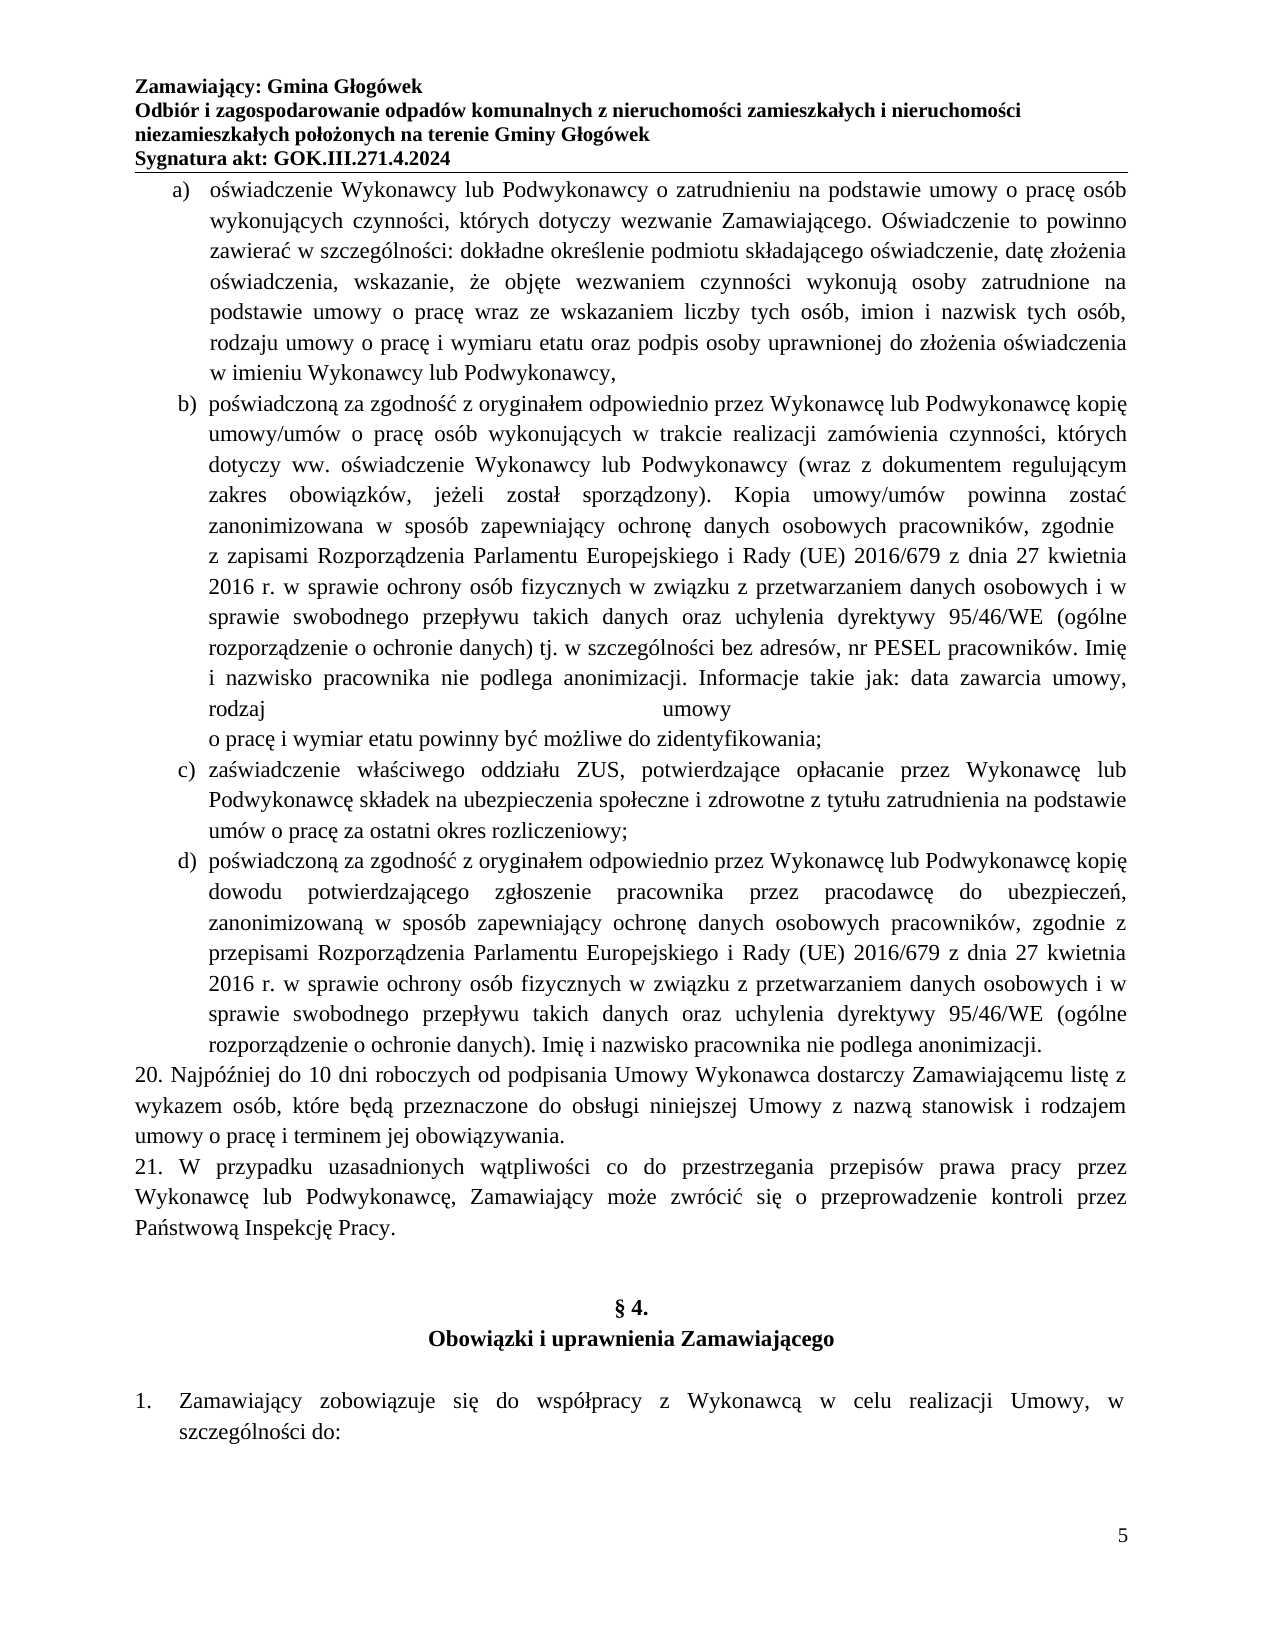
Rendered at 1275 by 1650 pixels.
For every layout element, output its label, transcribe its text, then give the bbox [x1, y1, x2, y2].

list Zamawiający zobowiązuje się do współpracy z Wykonawcą w celu realizacji Umowy, w szczególności do: [134, 1384, 1126, 1446]
text 20. Najpóźniej do 10 dni roboczych od podpisania Umowy Wykonawca dostarczy Zamawiającemu listę z wykazem osób, które będą przeznaczone do obsługi niniejszej Umowy z nazwą stanowisk i rodzajem umowy o pracę i terminem jej obowiązywania. [134, 1058, 1128, 1150]
text § 4. [134, 1294, 1128, 1320]
text Obowiązki i uprawnienia Zamawiającego [134, 1325, 1128, 1352]
list oświadczenie Wykonawcy lub Podwykonawcy o zatrudnieniu na podstawie umowy o pracę osób wykonujących czynności, których dotyczy wezwanie Zamawiającego. Oświadczenie to powinno zawierać w szczególności: dokładne określenie podmiotu składającego oświadczenie, datę złożenia oświadczenia, wskazanie, że objęte wezwaniem czynności wykonują osoby zatrudnione na podstawie umowy o pracę wraz ze wskazaniem liczby tych osób, imion i nazwisk tych osób, rodzaju umowy o pracę i wymiaru etatu oraz podpis osoby uprawnionej do złożenia oświadczenia w imieniu Wykonawcy lub Podwykonawcy, [172, 173, 1128, 387]
text d) poświadczoną za zgodność z oryginałem odpowiednio przez Wykonawcę lub Podwykonawcę kopię dowodu potwierdzającego zgłoszenie pracownika przez pracodawcę do ubezpieczeń, zanonimizowaną w sposób zapewniający ochronę danych osobowych pracowników, zgodnie z przepisami Rozporządzenia Parlamentu Europejskiego i Rady (UE) 2016/679 z dnia 27 kwietnia 2016 r. w sprawie ochrony osób fizycznych w związku z przetwarzaniem danych osobowych i w sprawie swobodnego przepływu takich danych oraz uchylenia dyrektywy 95/46/WE (ogólne rozporządzenie o ochronie danych). Imię i nazwisko pracownika nie podlega anonimizacji. [178, 844, 1128, 1058]
text c) zaświadczenie właściwego oddziału ZUS, potwierdzające opłacanie przez Wykonawcę lub Podwykonawcę składek na ubezpieczenia społeczne i zdrowotne z tytułu zatrudnienia na podstawie umów o pracę za ostatni okres rozliczeniowy; [178, 753, 1128, 844]
text b) poświadczoną za zgodność z oryginałem odpowiednio przez Wykonawcę lub Podwykonawcę kopię umowy/umów o pracę osób wykonujących w trakcie realizacji zamówienia czynności, których dotyczy ww. oświadczenie Wykonawcy lub Podwykonawcy (wraz z dokumentem regulującym zakres obowiązków, jeżeli został sporządzony). Kopia umowy/umów powinna zostać zanonimizowana w sposób zapewniający ochronę danych osobowych pracowników, zgodnie z zapisami Rozporządzenia Parlamentu Europejskiego i Rady (UE) 2016/679 z dnia 27 kwietnia 2016 r. w sprawie ochrony osób fizycznych w związku z przetwarzaniem danych osobowych i w sprawie swobodnego przepływu takich danych oraz uchylenia dyrektywy 95/46/WE (ogólne rozporządzenie o ochronie danych) tj. w szczególności bez adresów, nr PESEL pracowników. Imię i nazwisko pracownika nie podlega anonimizacji. Informacje takie jak: data zawarcia umowy, rodzaj umowy o pracę i wymiar etatu powinny być możliwe do zidentyfikowania; [178, 387, 1128, 753]
text 21. W przypadku uzasadnionych wątpliwości co do przestrzegania przepisów prawa pracy przez Wykonawcę lub Podwykonawcę, Zamawiający może zwrócić się o przeprowadzenie kontroli przez Państwową Inspekcję Pracy. [134, 1150, 1128, 1241]
